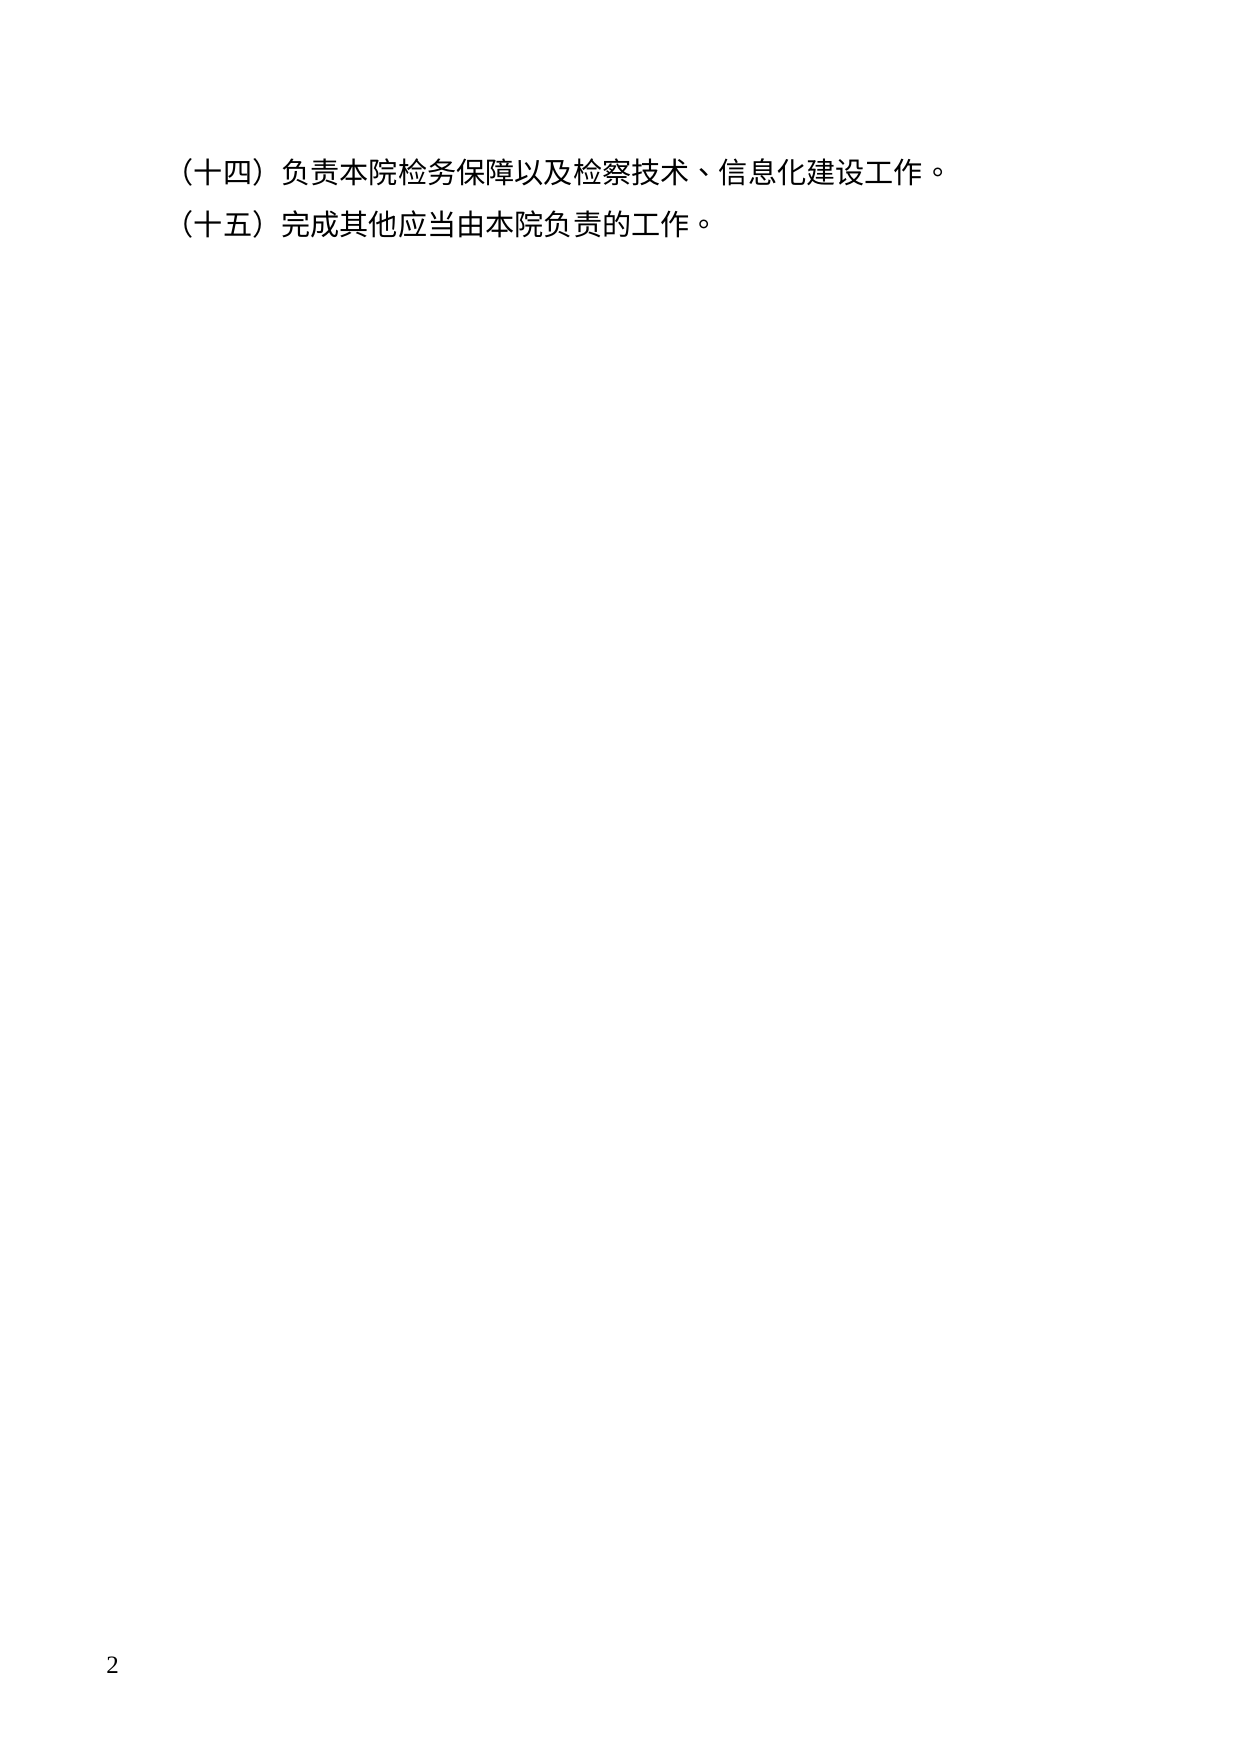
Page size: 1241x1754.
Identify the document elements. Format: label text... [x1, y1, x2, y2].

text （十五）完成其他应当由本院负责的工作。 [106, 194, 1134, 246]
text （十四）负责本院检务保障以及检察技术、信息化建设工作。 [106, 142, 1134, 194]
